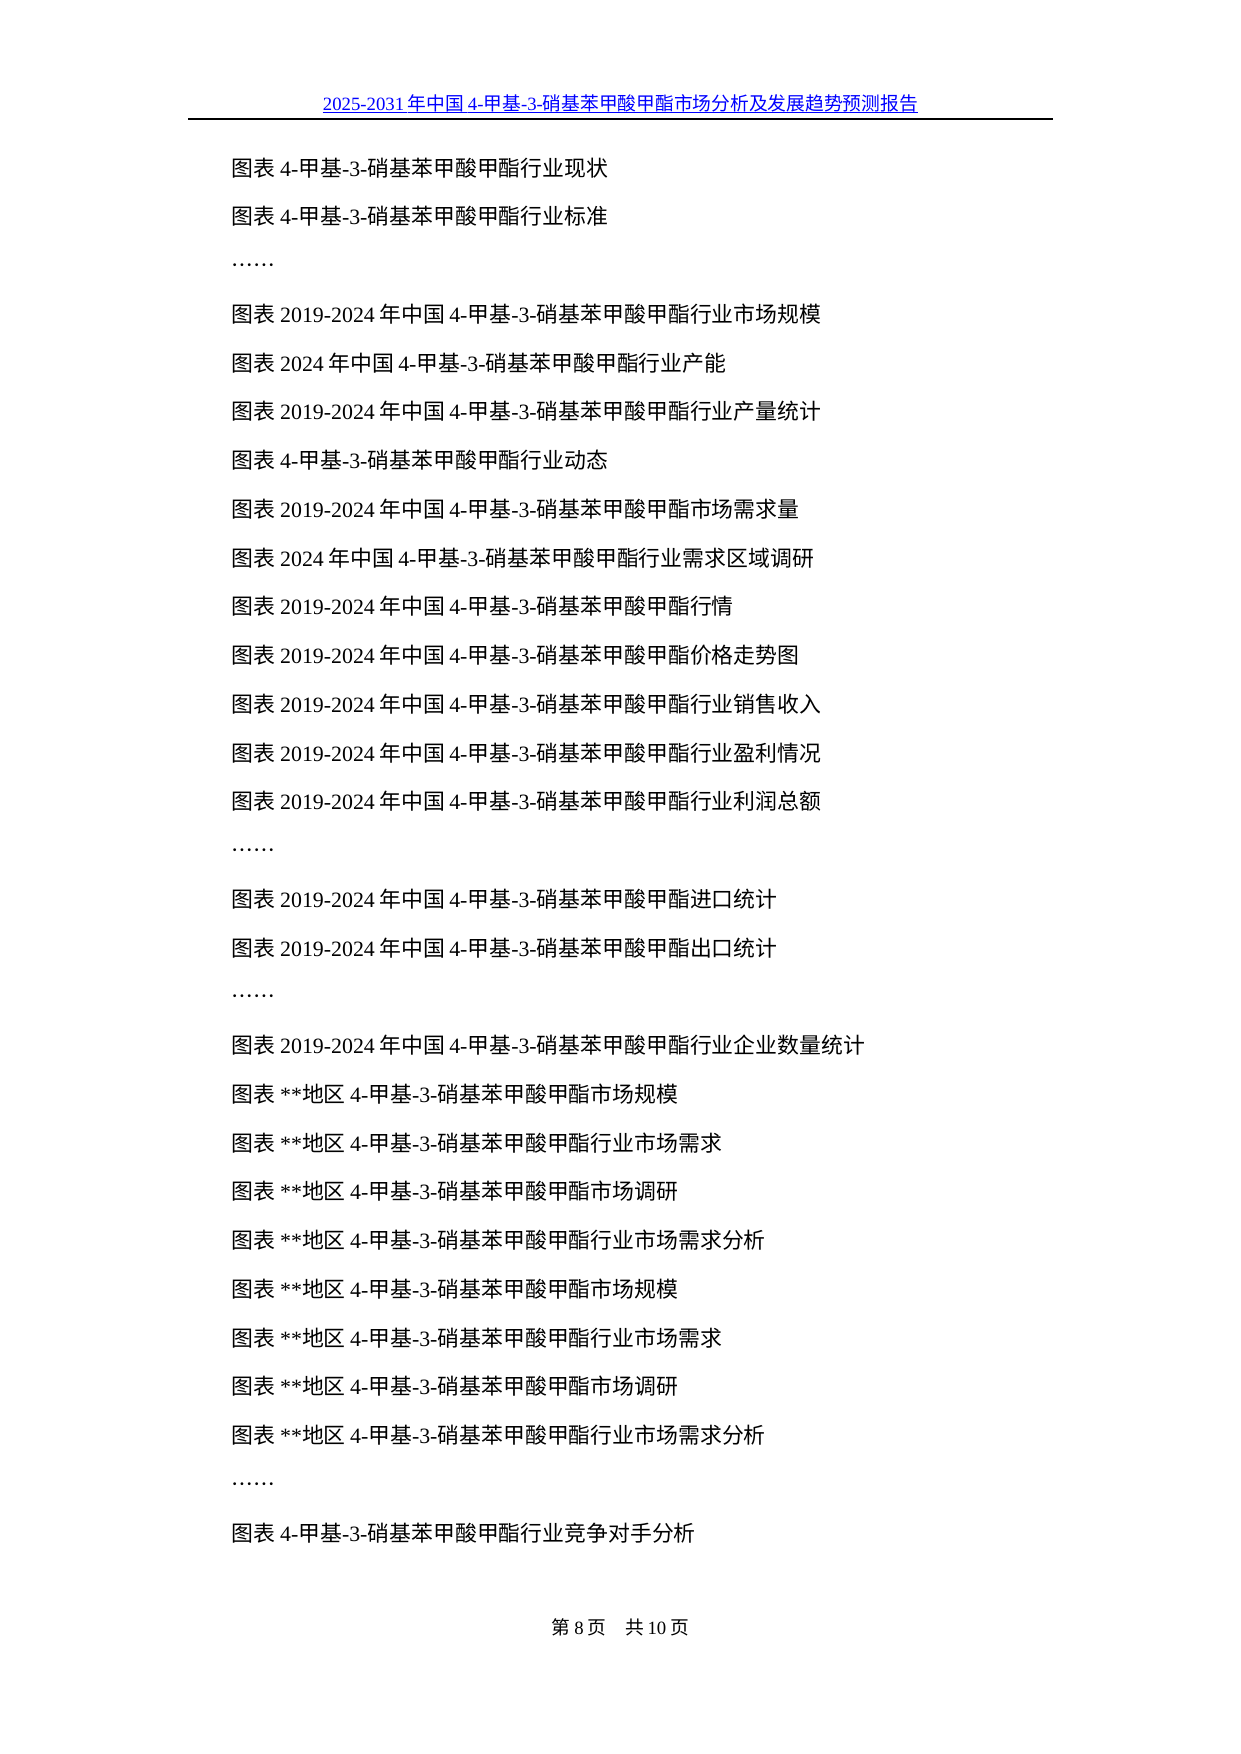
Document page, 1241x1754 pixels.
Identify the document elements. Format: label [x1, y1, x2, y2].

text [187, 150, 1053, 1548]
